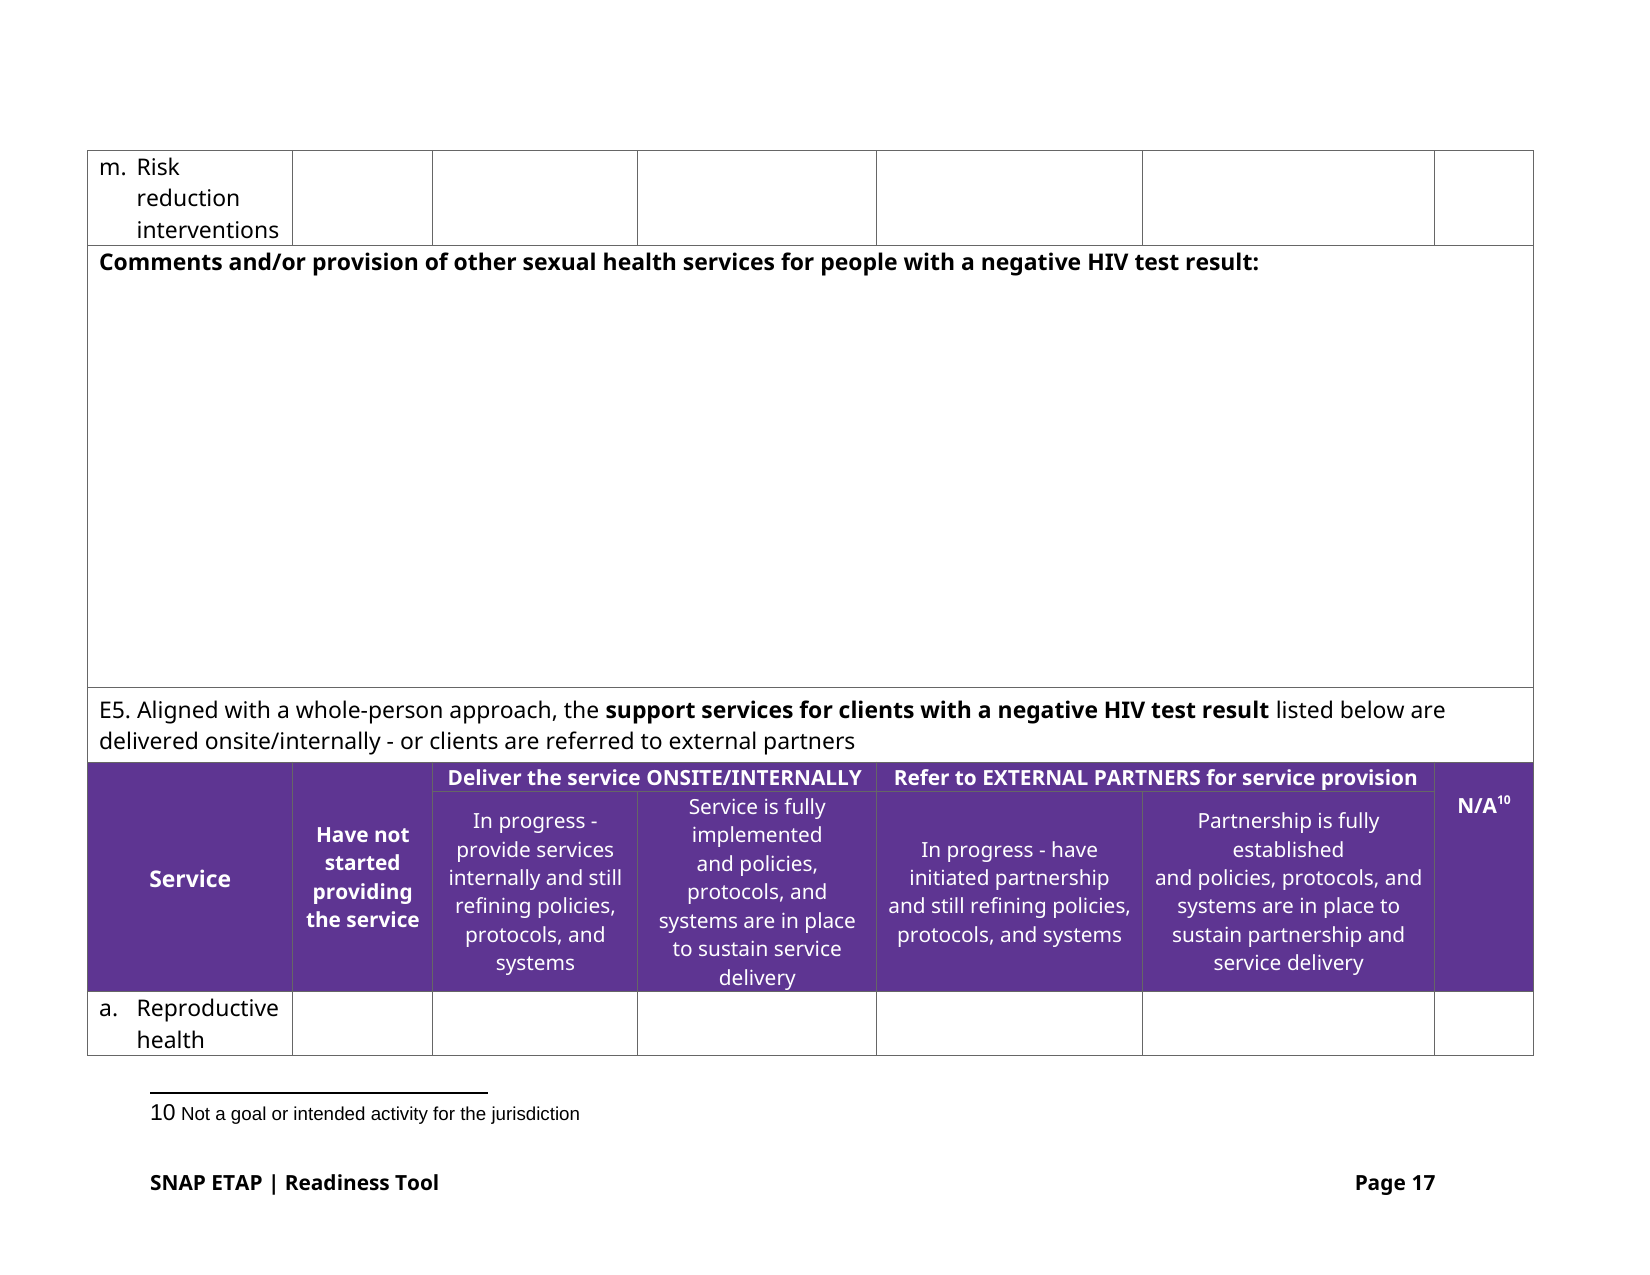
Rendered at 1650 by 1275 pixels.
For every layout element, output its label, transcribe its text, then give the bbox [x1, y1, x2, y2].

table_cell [88, 992, 292, 1055]
table_cell [877, 992, 1142, 1055]
table_cell [293, 151, 432, 245]
table_cell [638, 992, 876, 1055]
table_cell Service [88, 763, 292, 991]
table_cell Risk reduction interventions [88, 151, 292, 245]
table_cell [1435, 992, 1533, 1055]
table_cell Partnership is fully established and policies, protocols, and systems are in place to sustain partnership and service delivery [1143, 792, 1434, 991]
table_cell [1435, 151, 1533, 245]
table_cell Deliver the service ONSITE/INTERNALLY [433, 763, 876, 791]
table_cell [638, 151, 876, 245]
table_cell [877, 151, 1142, 245]
table_cell N/A [1435, 763, 1533, 991]
table_cell [293, 992, 432, 1055]
table_cell Service is fully implemented and policies, protocols, and systems are in place to sustain service delivery [638, 792, 876, 991]
table_cell In progress - have initiated partnership and still refining policies, protocols, and systems [877, 792, 1142, 991]
table_cell In progress - provide services internally and still refining policies, protocols, and systems [433, 792, 637, 991]
table_cell Have not started providing the service [293, 763, 432, 991]
table_cell E5. Aligned with a whole-person approach, the support services for clients with a negative HIV test result listed below are delivered onsite/internally - or clients are referred to external partners [88, 688, 1533, 762]
table_cell [433, 151, 637, 245]
table_cell Comments and/or provision of other sexual health services for people with a negative HIV test result: [88, 246, 1533, 687]
table_cell Refer to EXTERNAL PARTNERS for service provision [877, 763, 1434, 791]
table_cell [1143, 151, 1434, 245]
table_cell [1143, 992, 1434, 1055]
table_cell [433, 992, 637, 1055]
